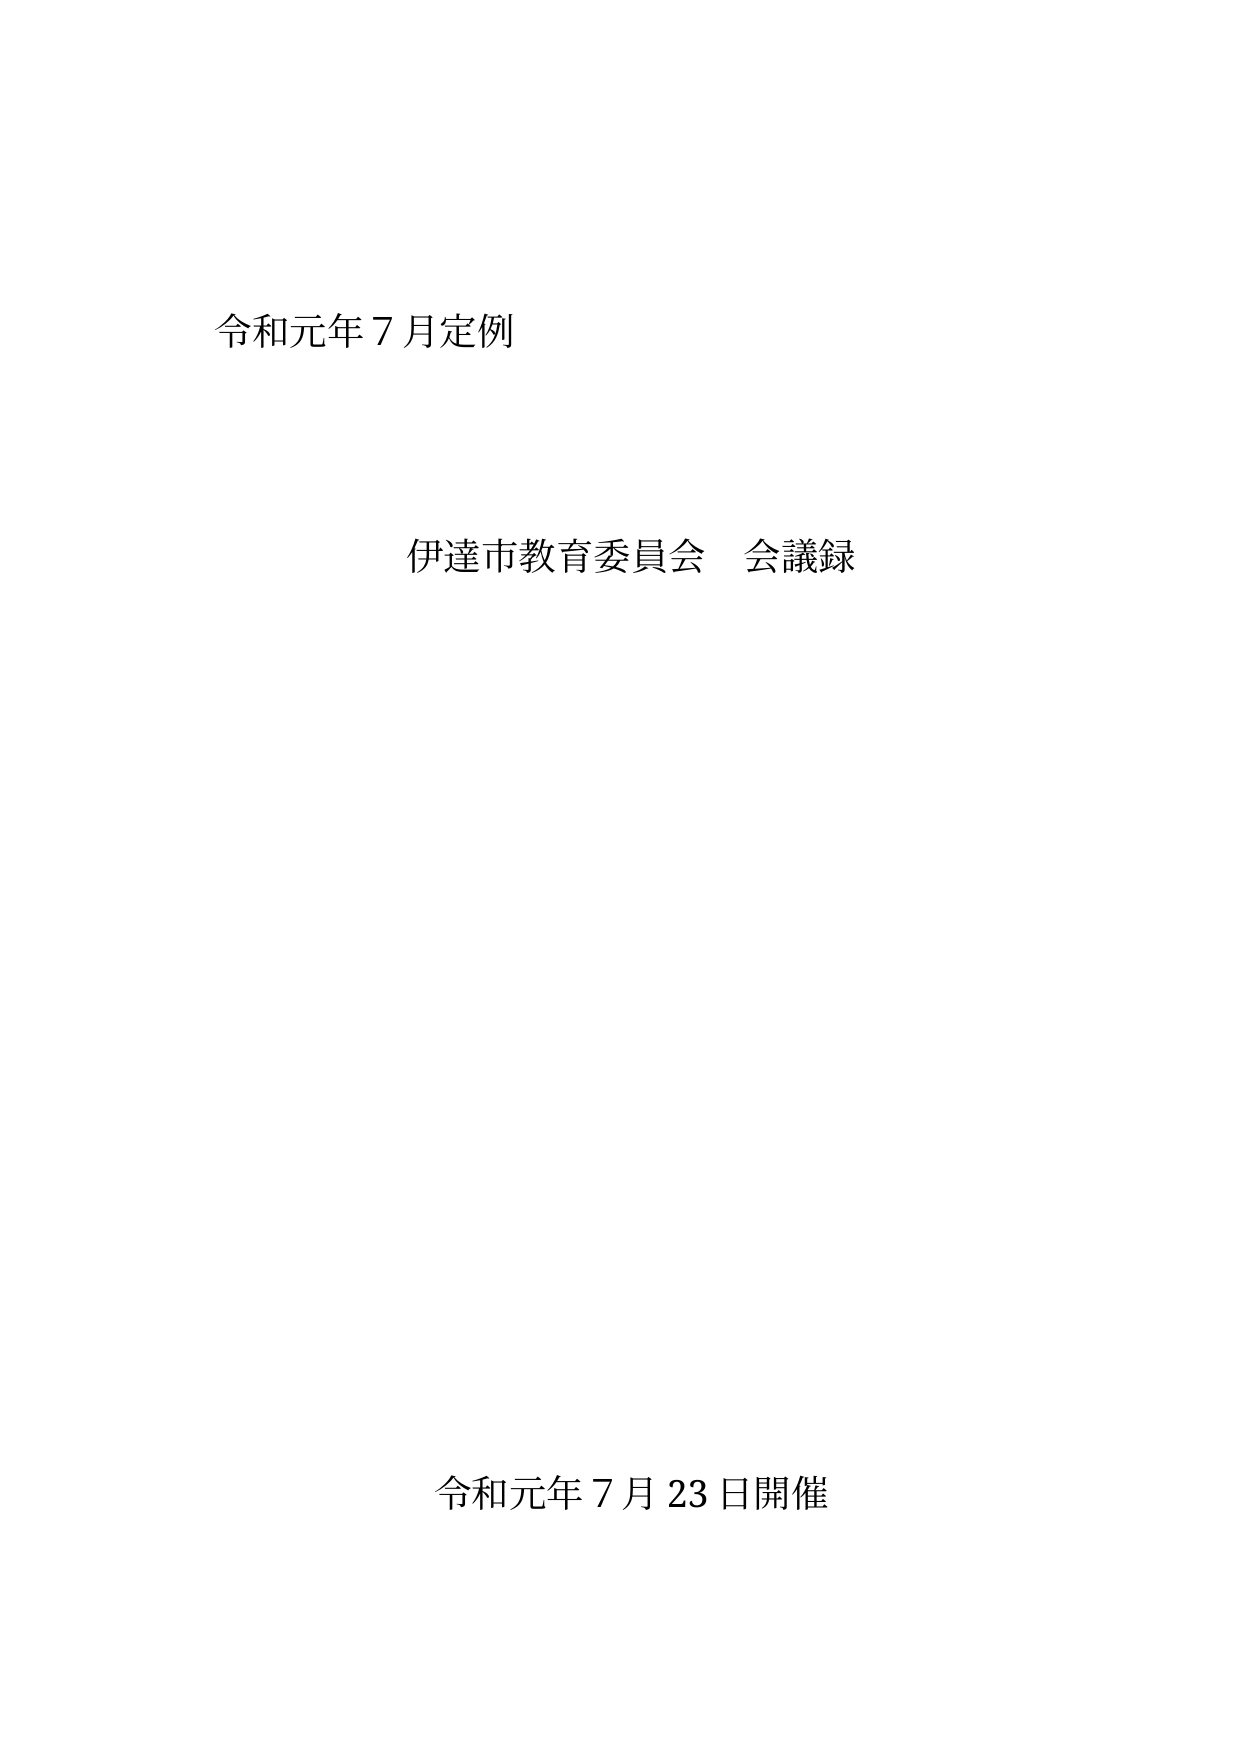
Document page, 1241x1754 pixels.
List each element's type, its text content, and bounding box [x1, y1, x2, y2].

text 令和元年７月定例 [214, 292, 1063, 367]
text 令和元年７月23日開催 [199, 1454, 1063, 1529]
text 伊達市教育委員会 会議録 [199, 517, 1063, 592]
